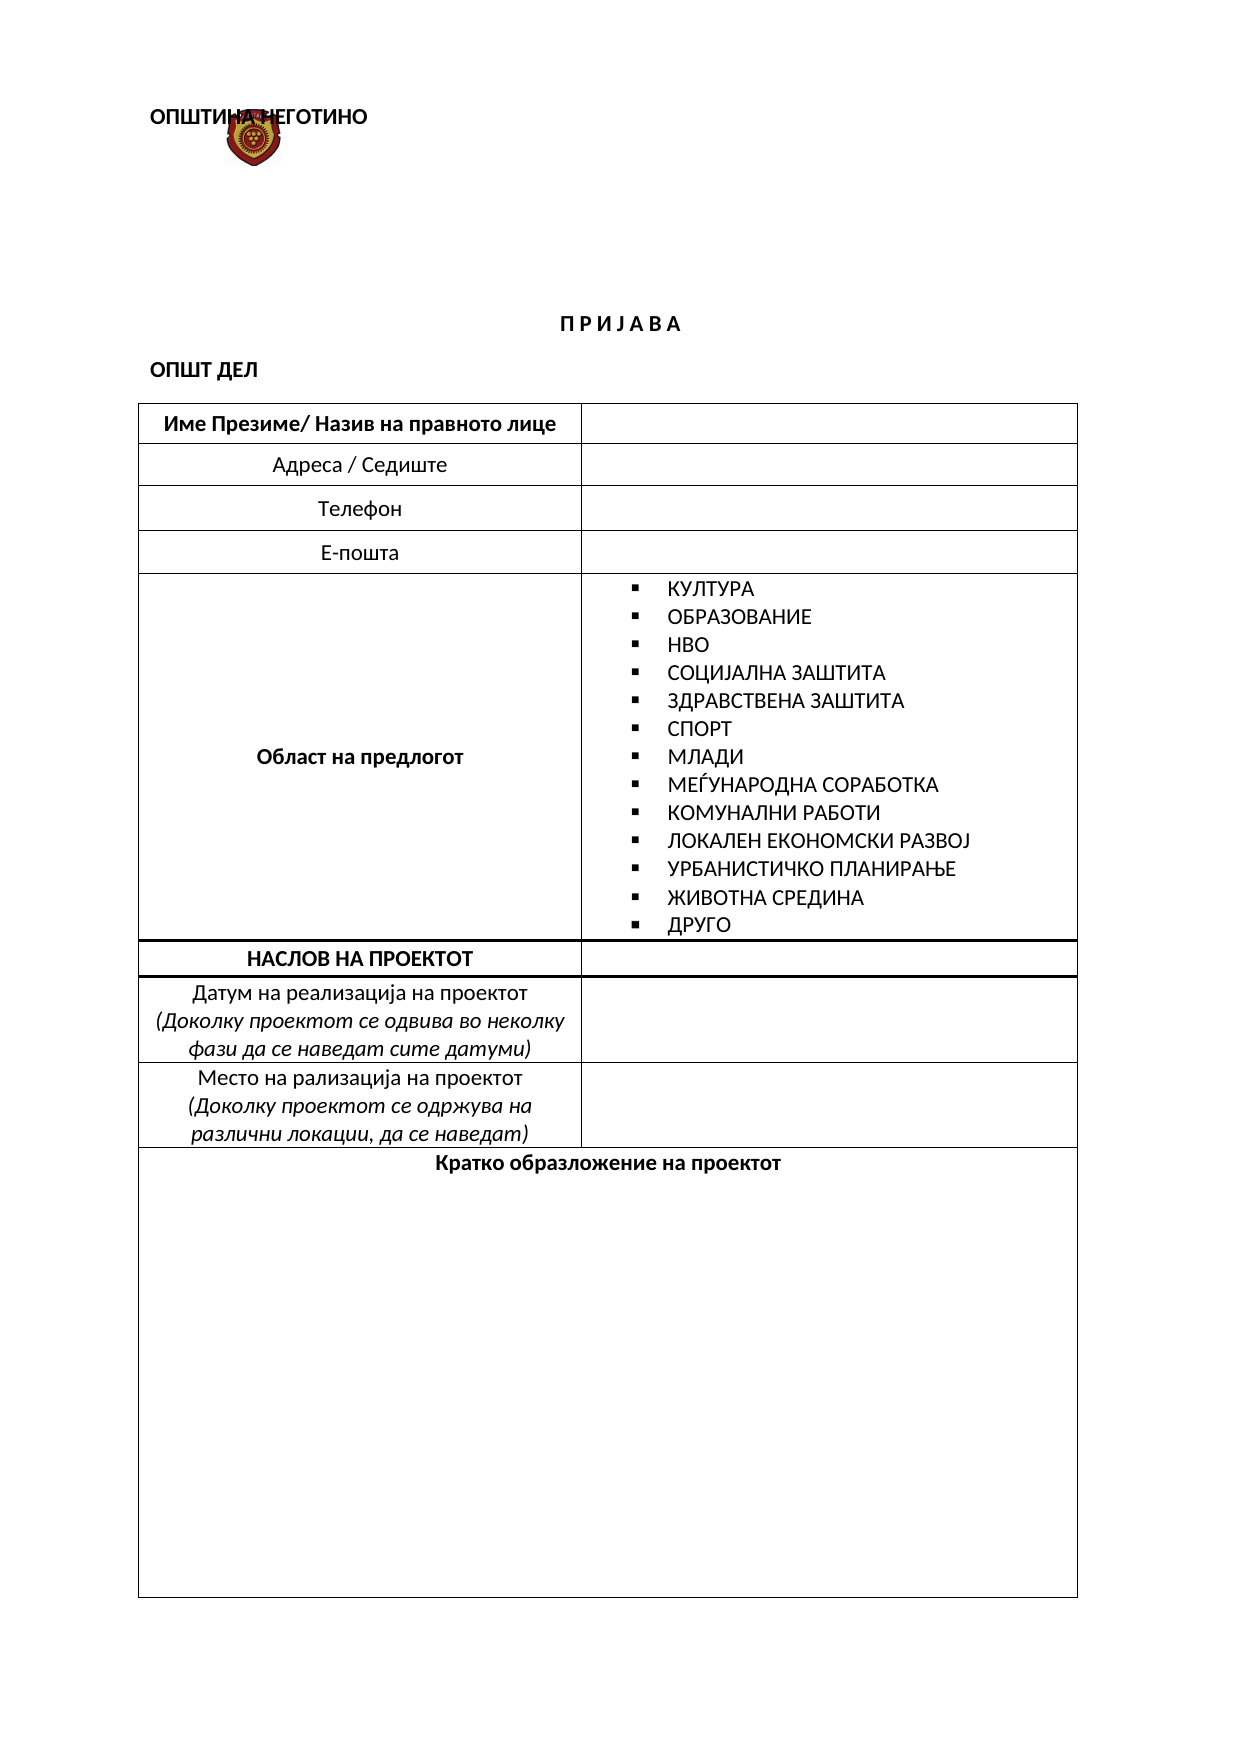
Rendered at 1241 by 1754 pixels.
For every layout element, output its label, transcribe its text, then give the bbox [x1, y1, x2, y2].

table_cell [582, 1063, 1077, 1147]
table_cell [582, 444, 1077, 485]
table_cell Место на рализација на проектот (Доколку проектот се одржува на различни локации, да се наведат) [139, 1063, 581, 1147]
table_cell [582, 978, 1077, 1062]
table_cell [582, 531, 1077, 573]
table_header Име Презиме/ Назив на правното лице [139, 404, 581, 443]
table_cell КУЛТУРА ОБРАЗОВАНИЕ НВО СОЦИЈАЛНА ЗАШТИТА ЗДРАВСТВЕНА ЗАШТИТА СПОРТ МЛАДИ МЕЃУНАРОДНА СОРАБОТКА КОМУНАЛНИ РАБОТИ ЛОКАЛЕН ЕКОНОМСКИ РАЗВОЈ УРБАНИСТИЧКО ПЛАНИРАЊЕ ЖИВОТНА СРЕДИНА ДРУГО [582, 574, 1077, 939]
table_cell НАСЛОВ НА ПРОЕКТОТ [139, 942, 581, 975]
table_cell Телефон [139, 486, 581, 530]
picture [225, 109, 282, 166]
table_cell [582, 942, 1077, 975]
text П Р И Ј А В А [150, 309, 1090, 337]
table_cell Област на предлогот [139, 574, 581, 939]
table_cell Е-пошта [139, 531, 581, 573]
table_cell [582, 486, 1077, 530]
text ОПШТ ДЕЛ [150, 356, 1090, 384]
table_header [582, 404, 1077, 443]
table_cell Адреса / Седиште [139, 444, 581, 485]
table_cell Кратко образложение на проектот [139, 1148, 1077, 1597]
table_cell Датум на реализација на проектот (Доколку проектот се одвива во неколку фази да се наведат сите датуми) [139, 978, 581, 1062]
